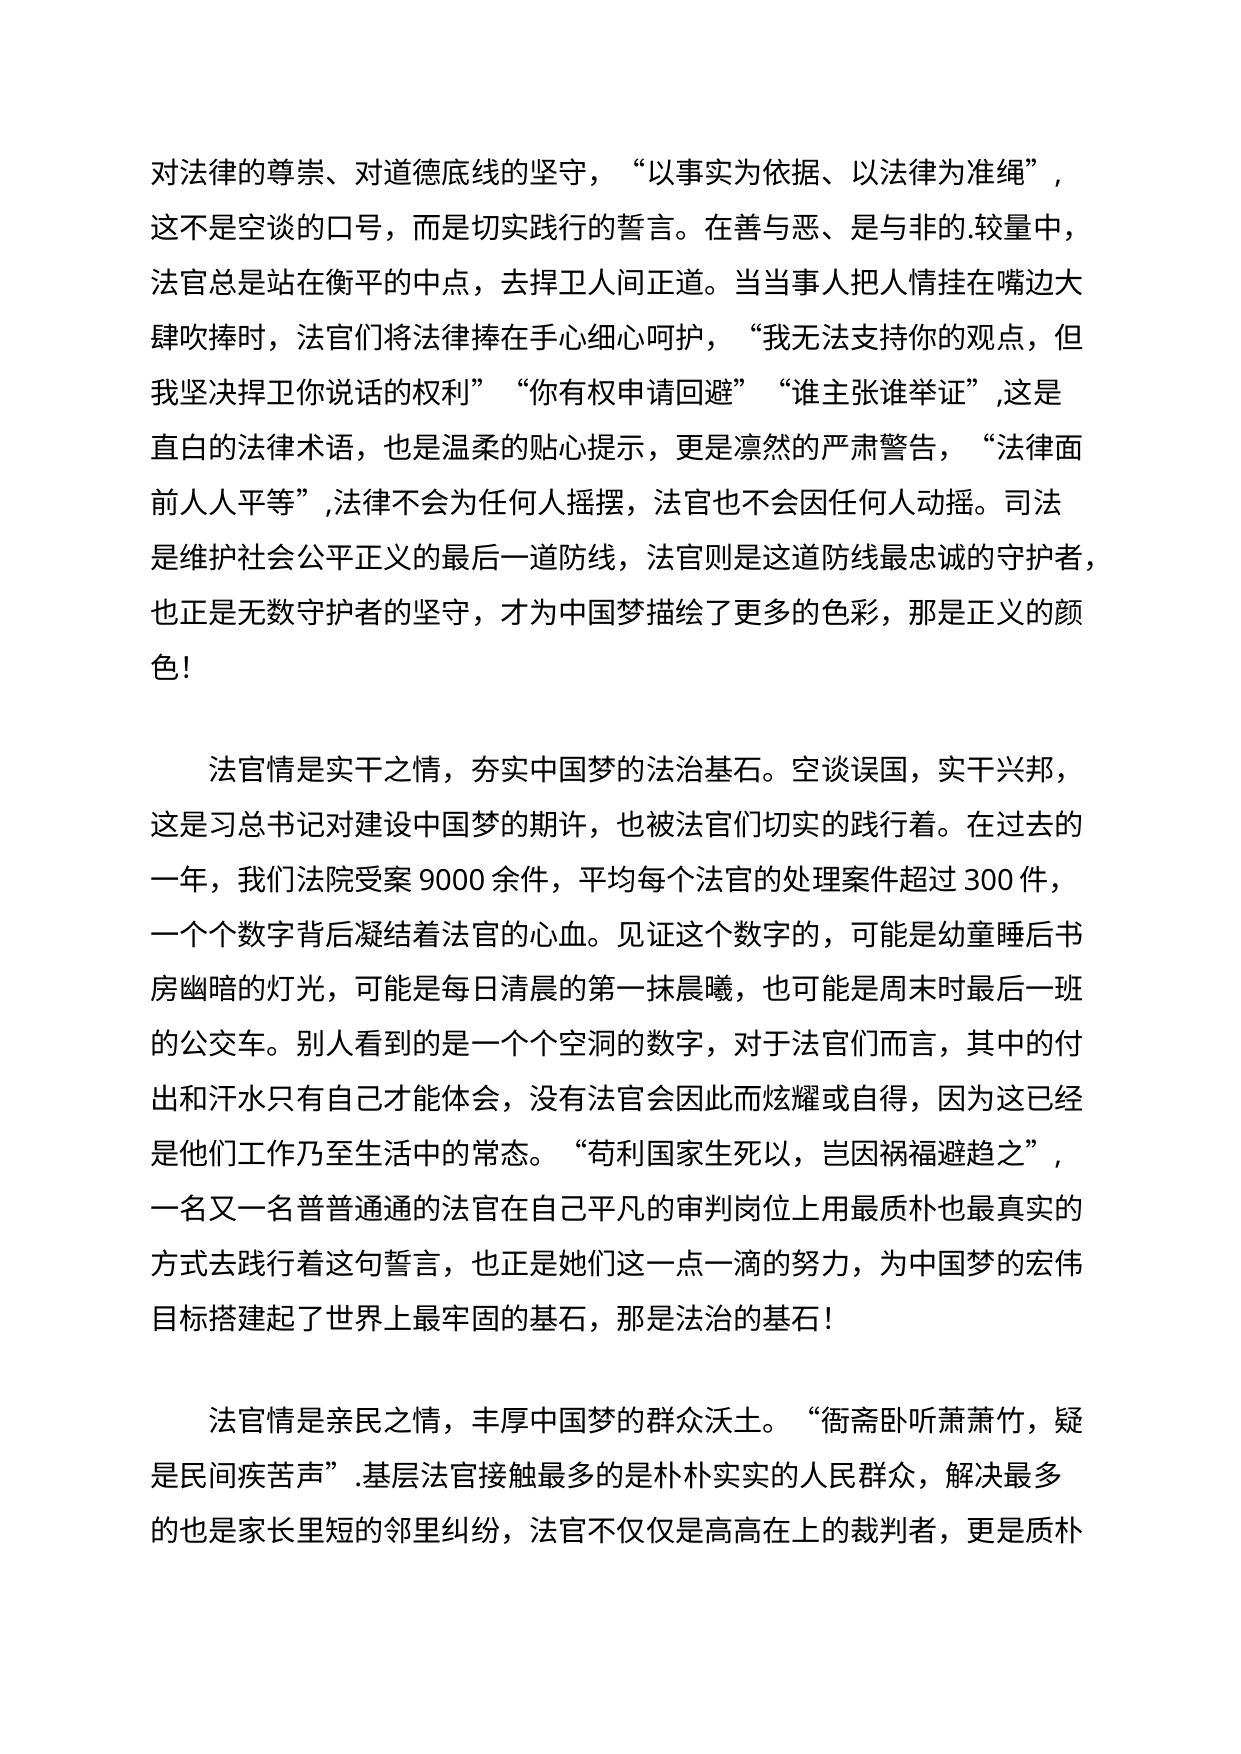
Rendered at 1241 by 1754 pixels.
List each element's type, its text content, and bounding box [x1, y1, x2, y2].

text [150, 150, 1090, 687]
text 法官情是实干之情，夯实中国梦的法治基石。空谈误国，实干兴邦，这是习总书记对建设中国梦的期许，也被法官们切实的践行着。在过去的一年，我们法院受案9000余件，平均每个法官的处理案件超过300件，一个个数字背后凝结着法官的心血。见证这个数字的，可能是幼童睡后书房幽暗的灯光，可能是每日清晨的第一抹晨曦，也可能是周末时最后一班的公交车。别人看到的是一个个空洞的数字，对于法官们而言，其中的付出和汗水只有自己才能体会，没有法官会因此而炫耀或自得，因为这已经是他们工作乃至生活中的常态。“苟利国家生死以，岂因祸福避趋之”,一名又一名普普通通的法官在自己平凡的审判岗位上用最质朴也最真实的方式去践行着这句誓言，也正是她们这一点一滴的努力，为中国梦的宏伟目标搭建起了世界上最牢固的基石，那是法治的基石！ [150, 746, 1090, 1338]
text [150, 1397, 1090, 1549]
